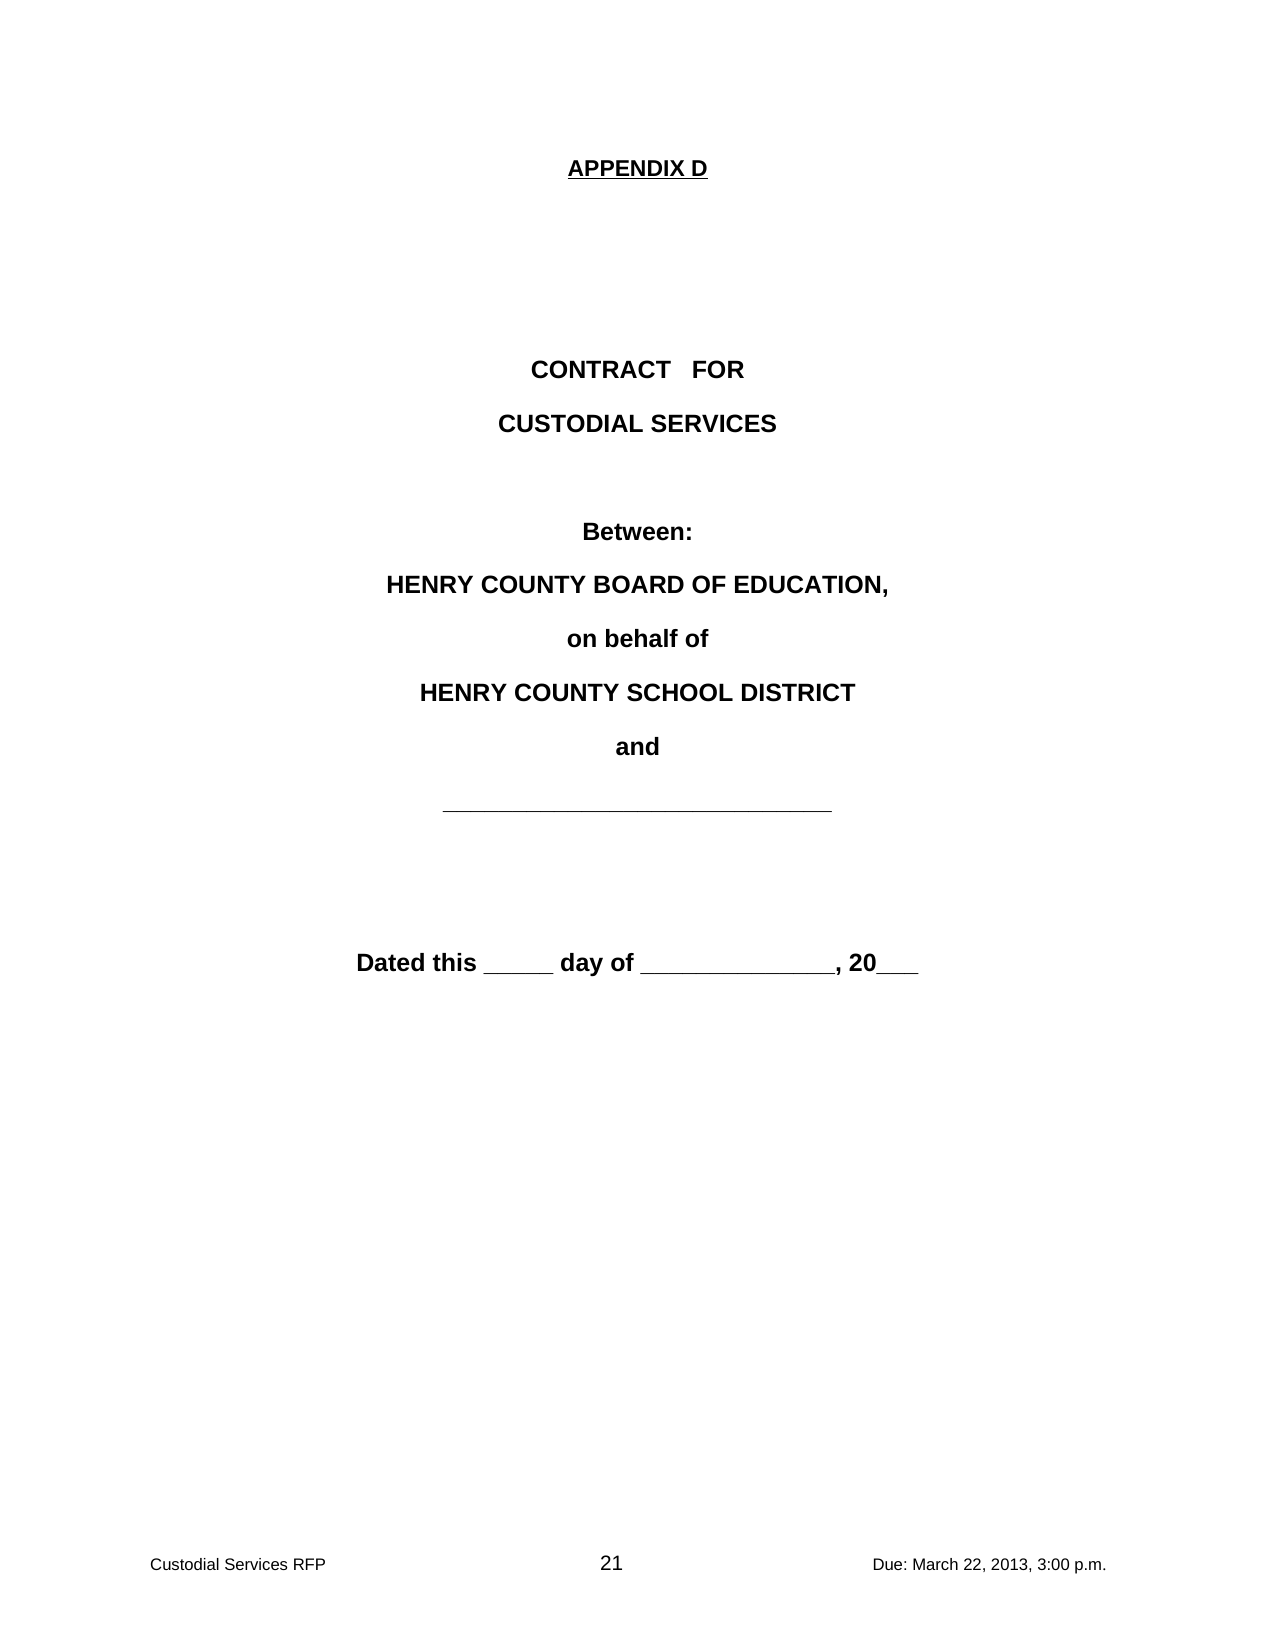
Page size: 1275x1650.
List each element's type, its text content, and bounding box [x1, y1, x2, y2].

text and [150, 732, 1125, 761]
text Dated this _____ day of ______________, 20___ [150, 947, 1125, 976]
text Between: [150, 517, 1125, 545]
text HENRY COUNTY BOARD OF EDUCATION, [150, 571, 1125, 599]
text on behalf of [150, 624, 1125, 653]
text CUSTODIAL SERVICES [150, 409, 1125, 438]
text APPENDIX D [150, 155, 1125, 181]
text CONTRACT FOR [150, 355, 1125, 384]
text ____________________________ [150, 786, 1125, 815]
text HENRY COUNTY SCHOOL DISTRICT [150, 678, 1125, 707]
